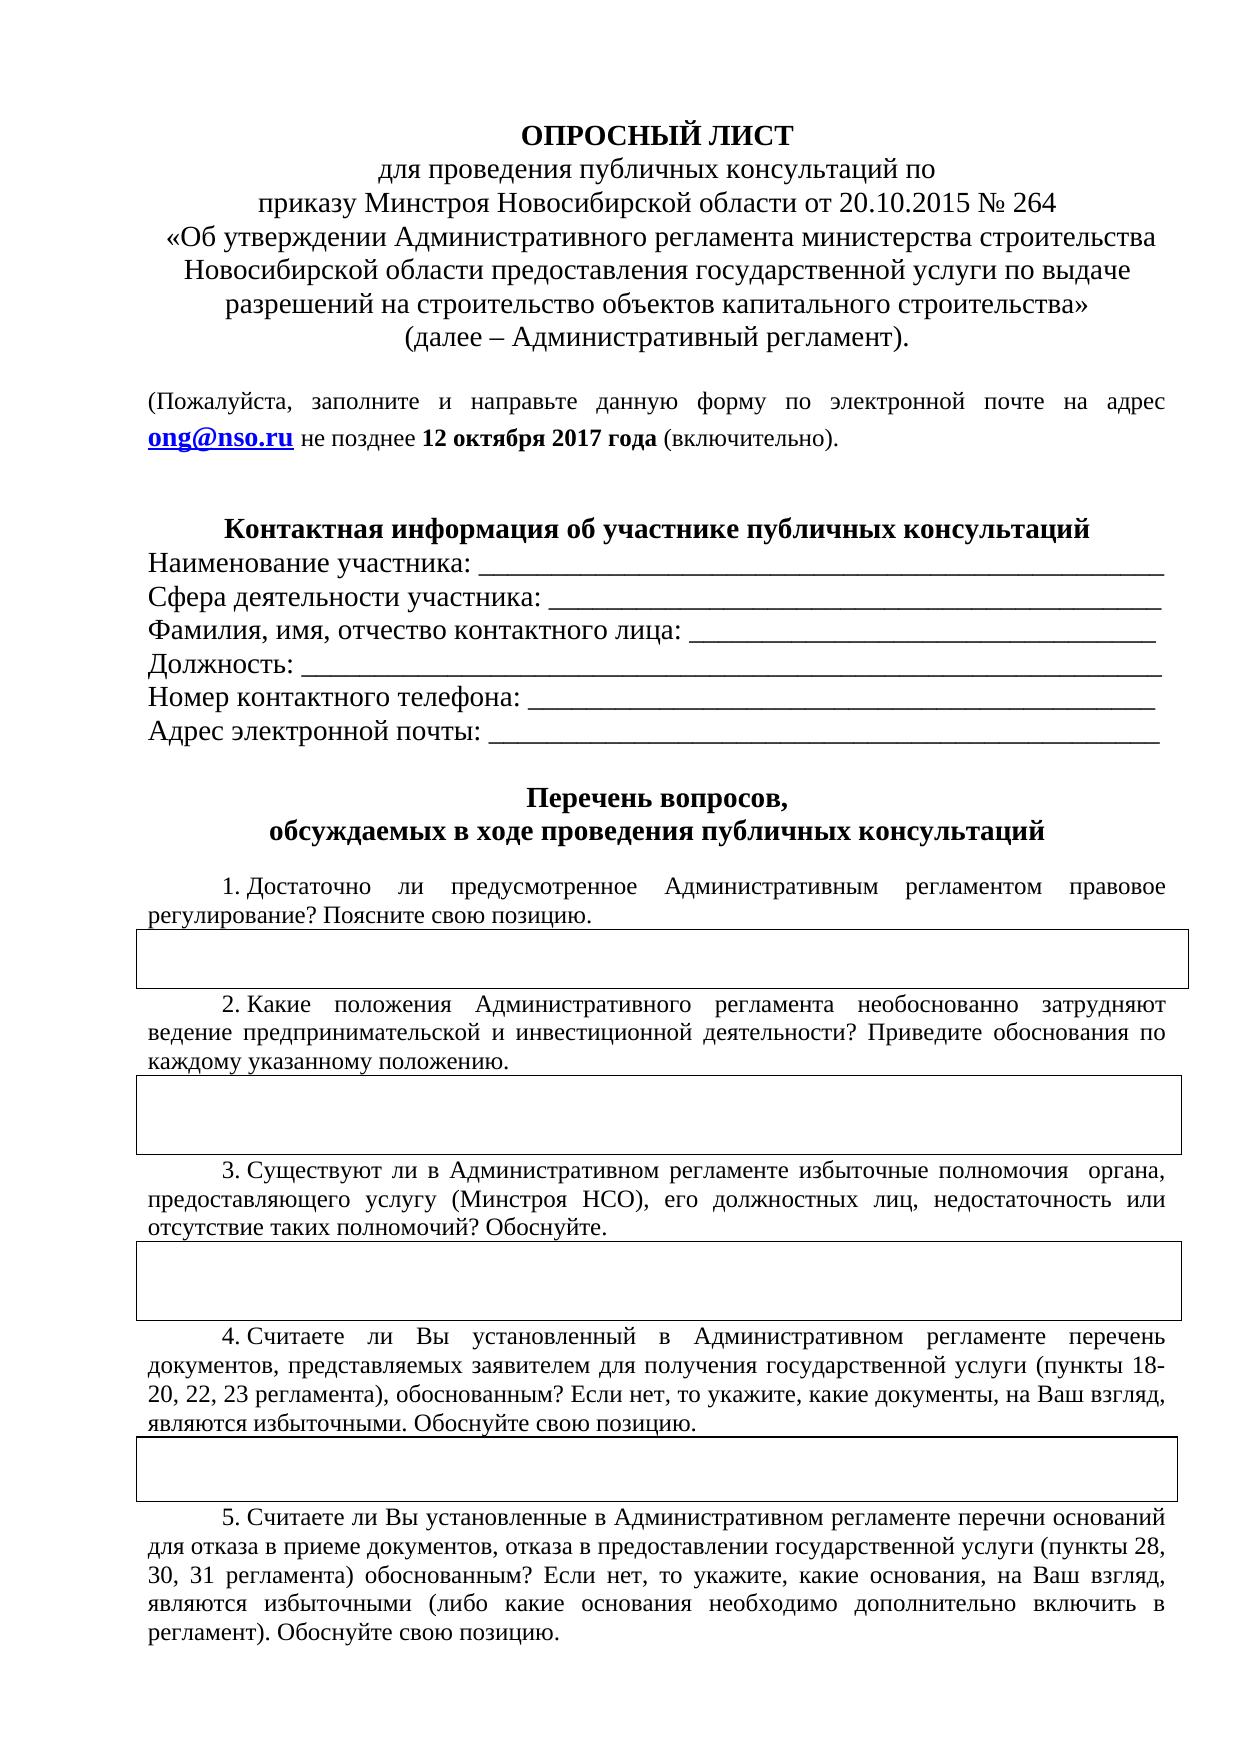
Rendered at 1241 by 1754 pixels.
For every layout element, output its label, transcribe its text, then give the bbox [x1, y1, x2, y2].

text Фамилия, имя, отчество контактного лица: ________________________________ [148, 612, 1167, 646]
text 5. Считаете ли Вы установленные в Административном регламенте перечни оснований для отказа в приеме документов, отказа в предоставлении государственной услуги (пункты 28, 30, 31 регламента) обоснованным? Если нет, то укажите, какие основания, на Ваш взгляд, являются избыточными (либо какие основания необходимо дополнительно включить в регламент). Обоснуйте свою позицию. [148, 1502, 1167, 1646]
text (далее – Административный регламент). [148, 319, 1167, 353]
table_header [137, 1076, 1181, 1154]
text Номер контактного телефона: ___________________________________________ [148, 679, 1167, 713]
text 4. Считаете ли Вы установленный в Административном регламенте перечень документов, представляемых заявителем для получения государственной услуги (пункты 18-20, 22, 23 регламента), обоснованным? Если нет, то укажите, какие документы, на Ваш взгляд, являются избыточными. Обоснуйте свою позицию. [148, 1321, 1167, 1436]
text ОПРОСНЫЙ ЛИСТ [148, 118, 1167, 152]
text Должность: ___________________________________________________________ [148, 646, 1167, 679]
text обсуждаемых в ходе проведения публичных консультаций [148, 813, 1167, 847]
text приказу Минстроя Новосибирской области от 20.10.2015 № 264 [148, 185, 1167, 219]
text 2. Какие положения Административного регламента необоснованно затрудняют ведение предпринимательской и инвестиционной деятельности? Приведите обоснования по каждому указанному положению. [148, 989, 1167, 1075]
table_header [137, 1242, 1181, 1320]
table_header [137, 930, 1188, 988]
text «Об утверждении Административного регламента министерства строительства Новосибирской области предоставления государственной услуги по выдаче разрешений на строительство объектов капитального строительства» [148, 219, 1167, 319]
text Адрес электронной почты: ______________________________________________ [148, 713, 1167, 746]
text Наименование участника: _______________________________________________ [148, 545, 1167, 579]
text 1. Достаточно ли предусмотренное Административным регламентом правовое регулирование? Поясните свою позицию. [148, 871, 1167, 928]
text для проведения публичных консультаций по [148, 152, 1167, 185]
table_header [137, 1438, 1177, 1501]
text Сфера деятельности участника: __________________________________________ [148, 579, 1167, 612]
text Перечень вопросов, [148, 780, 1167, 813]
text (Пожалуйста, заполните и направьте данную форму по электронной почте на адрес ong@nso.ru не позднее 12 октября 2017 года (включительно). [148, 386, 1167, 452]
text Контактная информация об участнике публичных консультаций [148, 512, 1167, 545]
text 3. Существуют ли в Административном регламенте избыточные полномочия органа, предоставляющего услугу (Минстроя НСО), его должностных лиц, недостаточность или отсутствие таких полномочий? Обоснуйте. [148, 1155, 1167, 1241]
